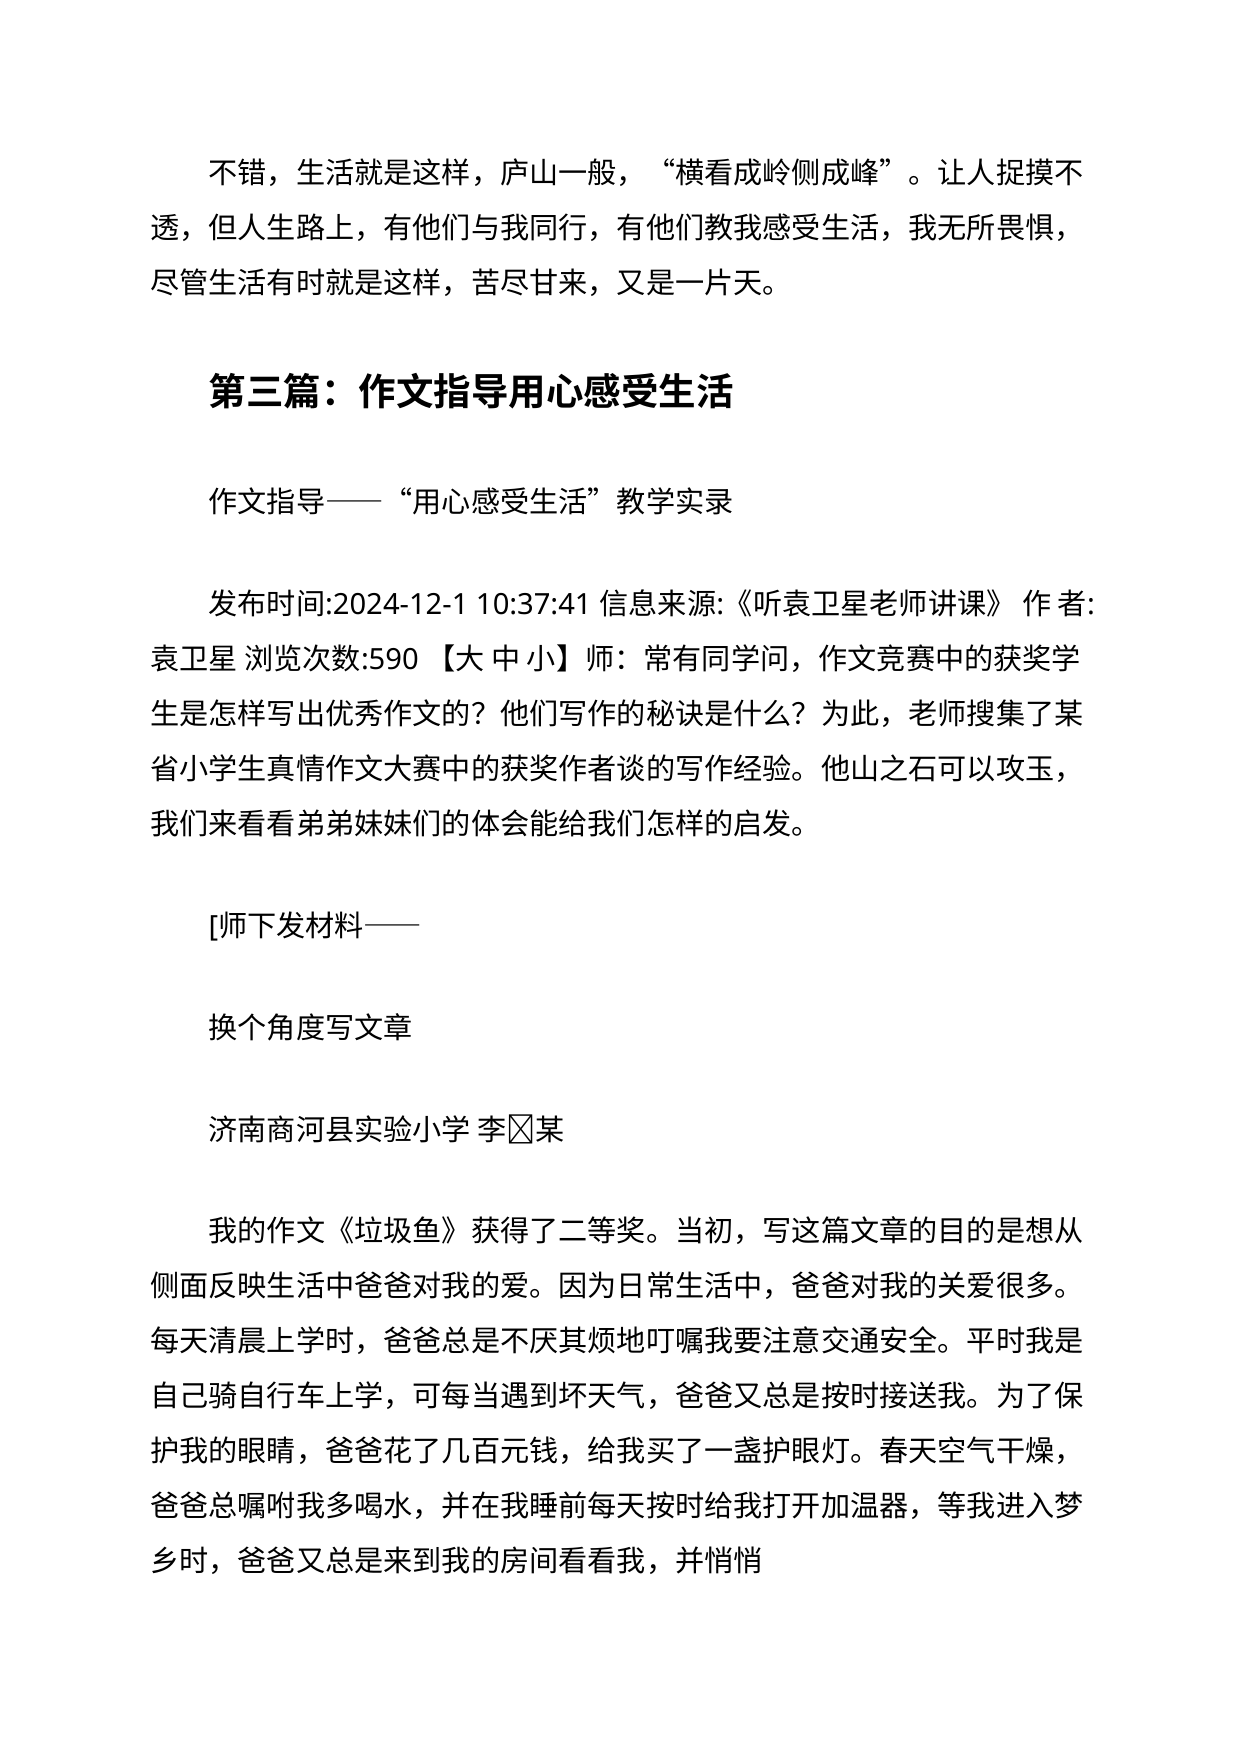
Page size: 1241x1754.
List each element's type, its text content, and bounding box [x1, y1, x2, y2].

text 济南商河县实验小学 李某 [150, 1106, 1090, 1148]
text [师下发材料—— [150, 902, 1090, 945]
text 第三篇：作文指导用心感受生活 [150, 362, 1090, 416]
text 我的作文《垃圾鱼》获得了二等奖。当初，写这篇文章的目的是想从侧面反映生活中爸爸对我的爱。因为日常生活中，爸爸对我的关爱很多。每天清晨上学时，爸爸总是不厌其烦地叮嘱我要注意交通安全。平时我是自己骑自行车上学，可每当遇到坏天气，爸爸又总是按时接送我。为了保护我的眼睛，爸爸花了几百元钱，给我买了一盏护眼灯。春天空气干燥，爸爸总嘱咐我多喝水，并在我睡前每天按时给我打开加温器，等我进入梦乡时，爸爸又总是来到我的房间看看我，并悄悄 [150, 1208, 1090, 1579]
text 换个角度写文章 [150, 1004, 1090, 1047]
text 不错，生活就是这样，庐山一般，“横看成岭侧成峰”。让人捉摸不透，但人生路上，有他们与我同行，有他们教我感受生活，我无所畏惧，尽管生活有时就是这样，苦尽甘来，又是一片天。 [150, 150, 1090, 302]
text 发布时间:2024-12-1 10:37:41 信息来源:《听袁卫星老师讲课》 作 者:袁卫星 浏览次数:590 【大 中 小】师：常有同学问，作文竞赛中的获奖学生是怎样写出优秀作文的？他们写作的秘诀是什么？为此，老师搜集了某省小学生真情作文大赛中的获奖作者谈的写作经验。他山之石可以攻玉，我们来看看弟弟妹妹们的体会能给我们怎样的启发。 [150, 581, 1090, 843]
text 作文指导——“用心感受生活”教学实录 [150, 479, 1090, 521]
